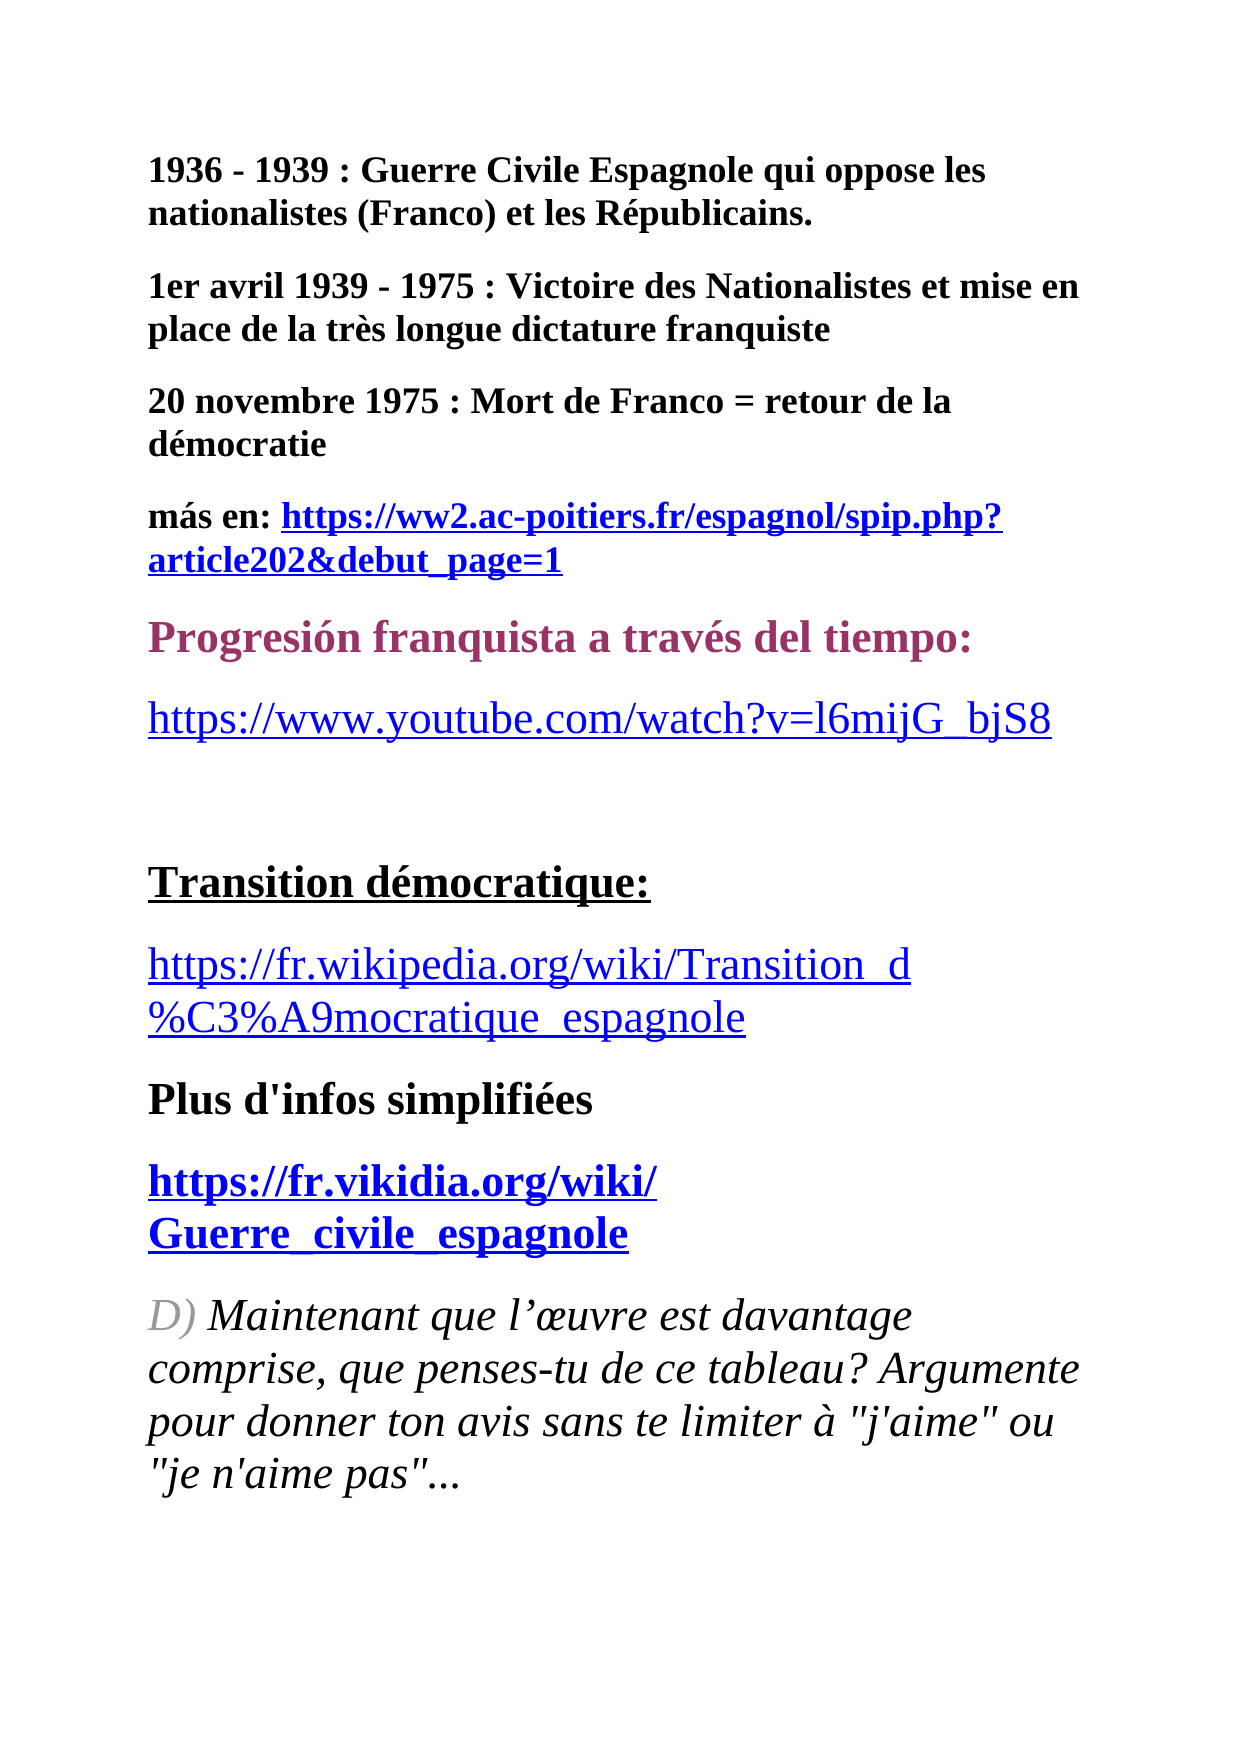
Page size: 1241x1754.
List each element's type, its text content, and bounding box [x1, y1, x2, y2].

text Transition démocratique: [148, 855, 1093, 908]
text D) Maintenant que l’œuvre est davantage comprise, que penses-tu de ce tableau? Argumente pour donner ton avis sans te limiter à "j'aime" ou "je n'aime pas"... [148, 1288, 1093, 1499]
text Progresión franquista a través del tiempo: [148, 609, 1093, 662]
text Plus d'infos simplifiées [148, 1071, 1093, 1124]
text más en: https://ww2.ac-poitiers.fr/espagnol/spip.php?article202&debut_page=1 [148, 494, 1093, 580]
text https://fr.vikidia.org/wiki/Guerre_civile_espagnole [148, 1153, 1093, 1259]
text 1er avril 1939 - 1975 : Victoire des Nationalistes et mise en place de la très longue dictature franquiste [148, 263, 1093, 349]
text 1936 - 1939 : Guerre Civile Espagnole qui oppose les nationalistes (Franco) et les Républicains. [148, 148, 1093, 234]
text https://fr.wikipedia.org/wiki/Transition_d%C3%A9mocratique_espagnole [148, 937, 1093, 1042]
text https://www.youtube.com/watch?v=l6mijG_bjS8 [148, 691, 1093, 744]
text 20 novembre 1975 : Mort de Franco = retour de la démocratie [148, 378, 1093, 465]
